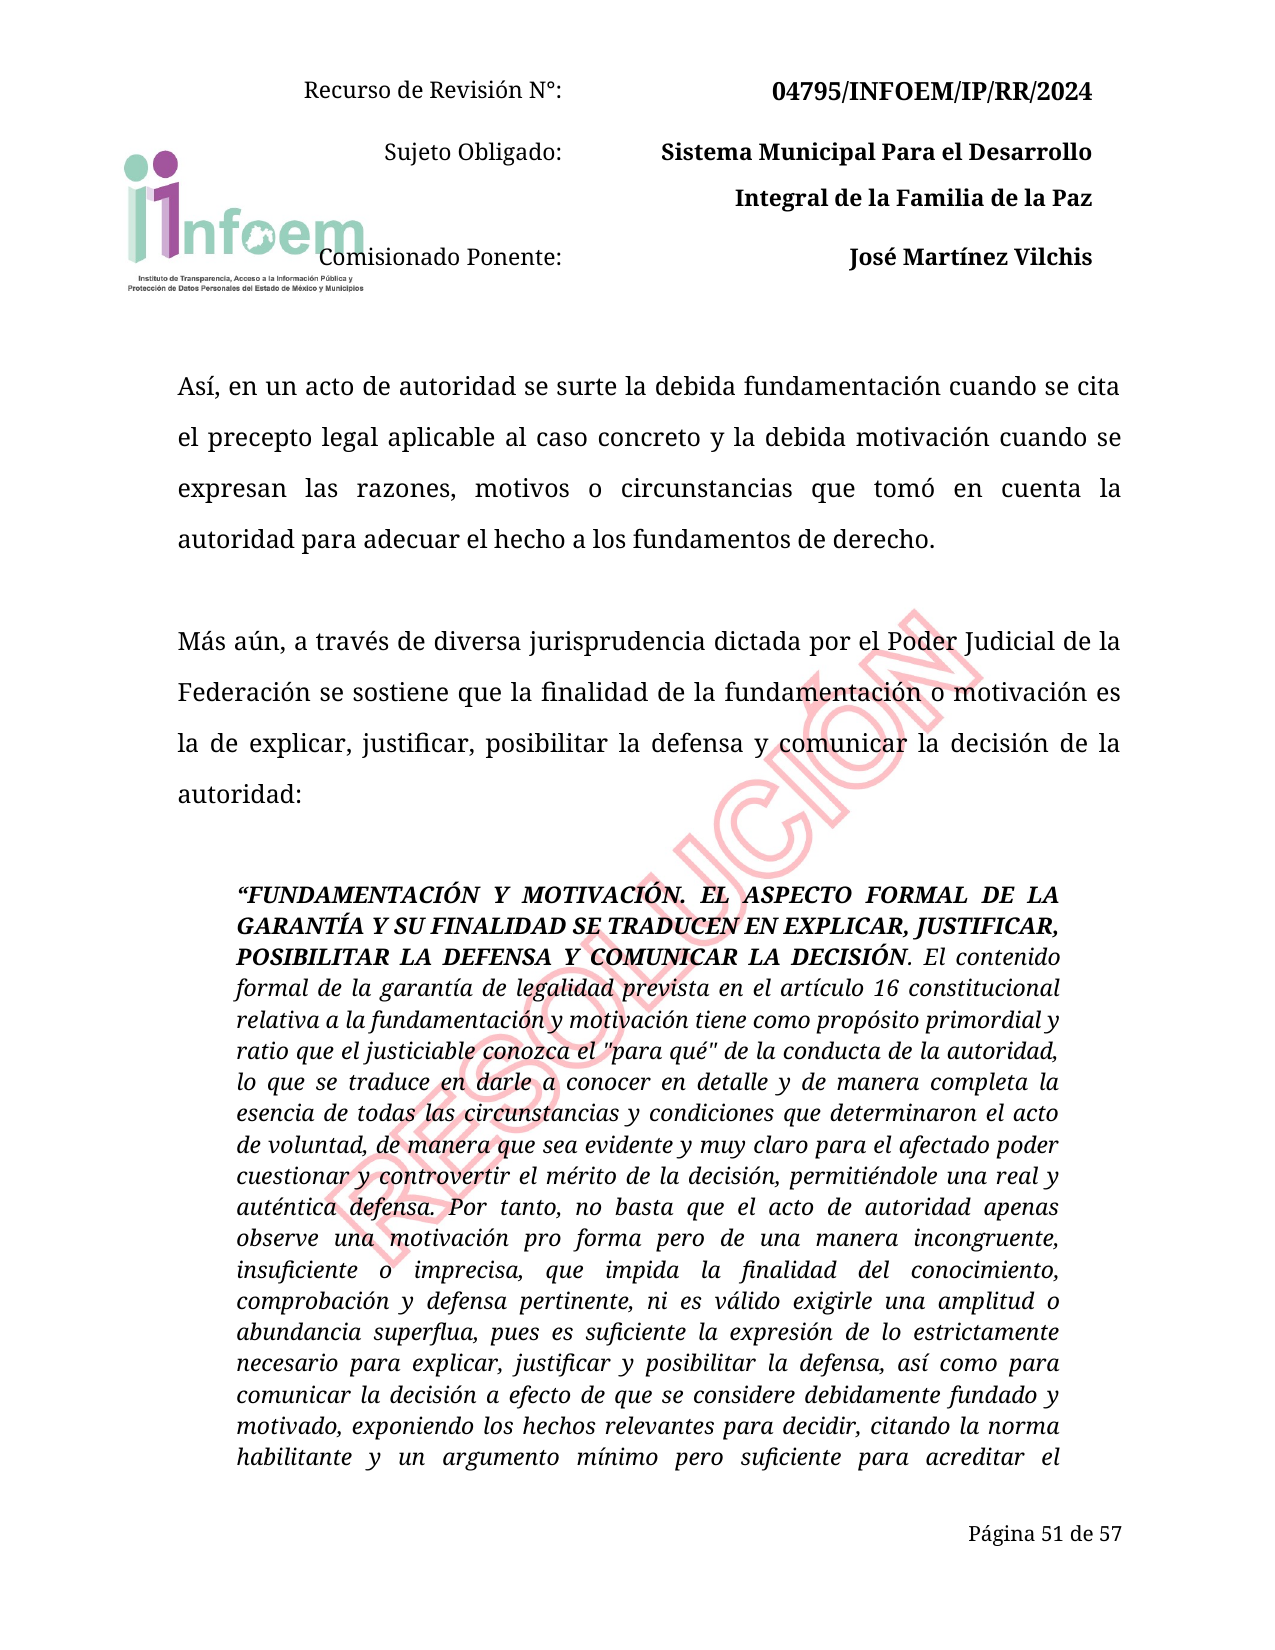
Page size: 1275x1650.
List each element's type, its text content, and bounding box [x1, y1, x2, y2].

picture [1024, 90, 1032, 99]
text Así, en un acto de autoridad se surte la debida fundamentación cuando se cita el precepto legal aplicable al caso concreto y la debida motivación cuando se expresan las razones, motivos o circunstancias que tomó en cuenta la autoridad para adecuar el hecho a los fundamentos de derecho. [177, 368, 1122, 555]
picture [5, 90, 1270, 1650]
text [236, 878, 1063, 1472]
text Más aún, a través de diversa jurisprudencia dictada por el Poder Judicial de la Federación se sostiene que la finalidad de la fundamentación o motivación es la de explicar, justificar, posibilitar la defensa y comunicar la decisión de la autoridad: [177, 623, 1122, 811]
picture [381, 90, 388, 97]
picture [900, 90, 908, 99]
picture [498, 90, 505, 97]
